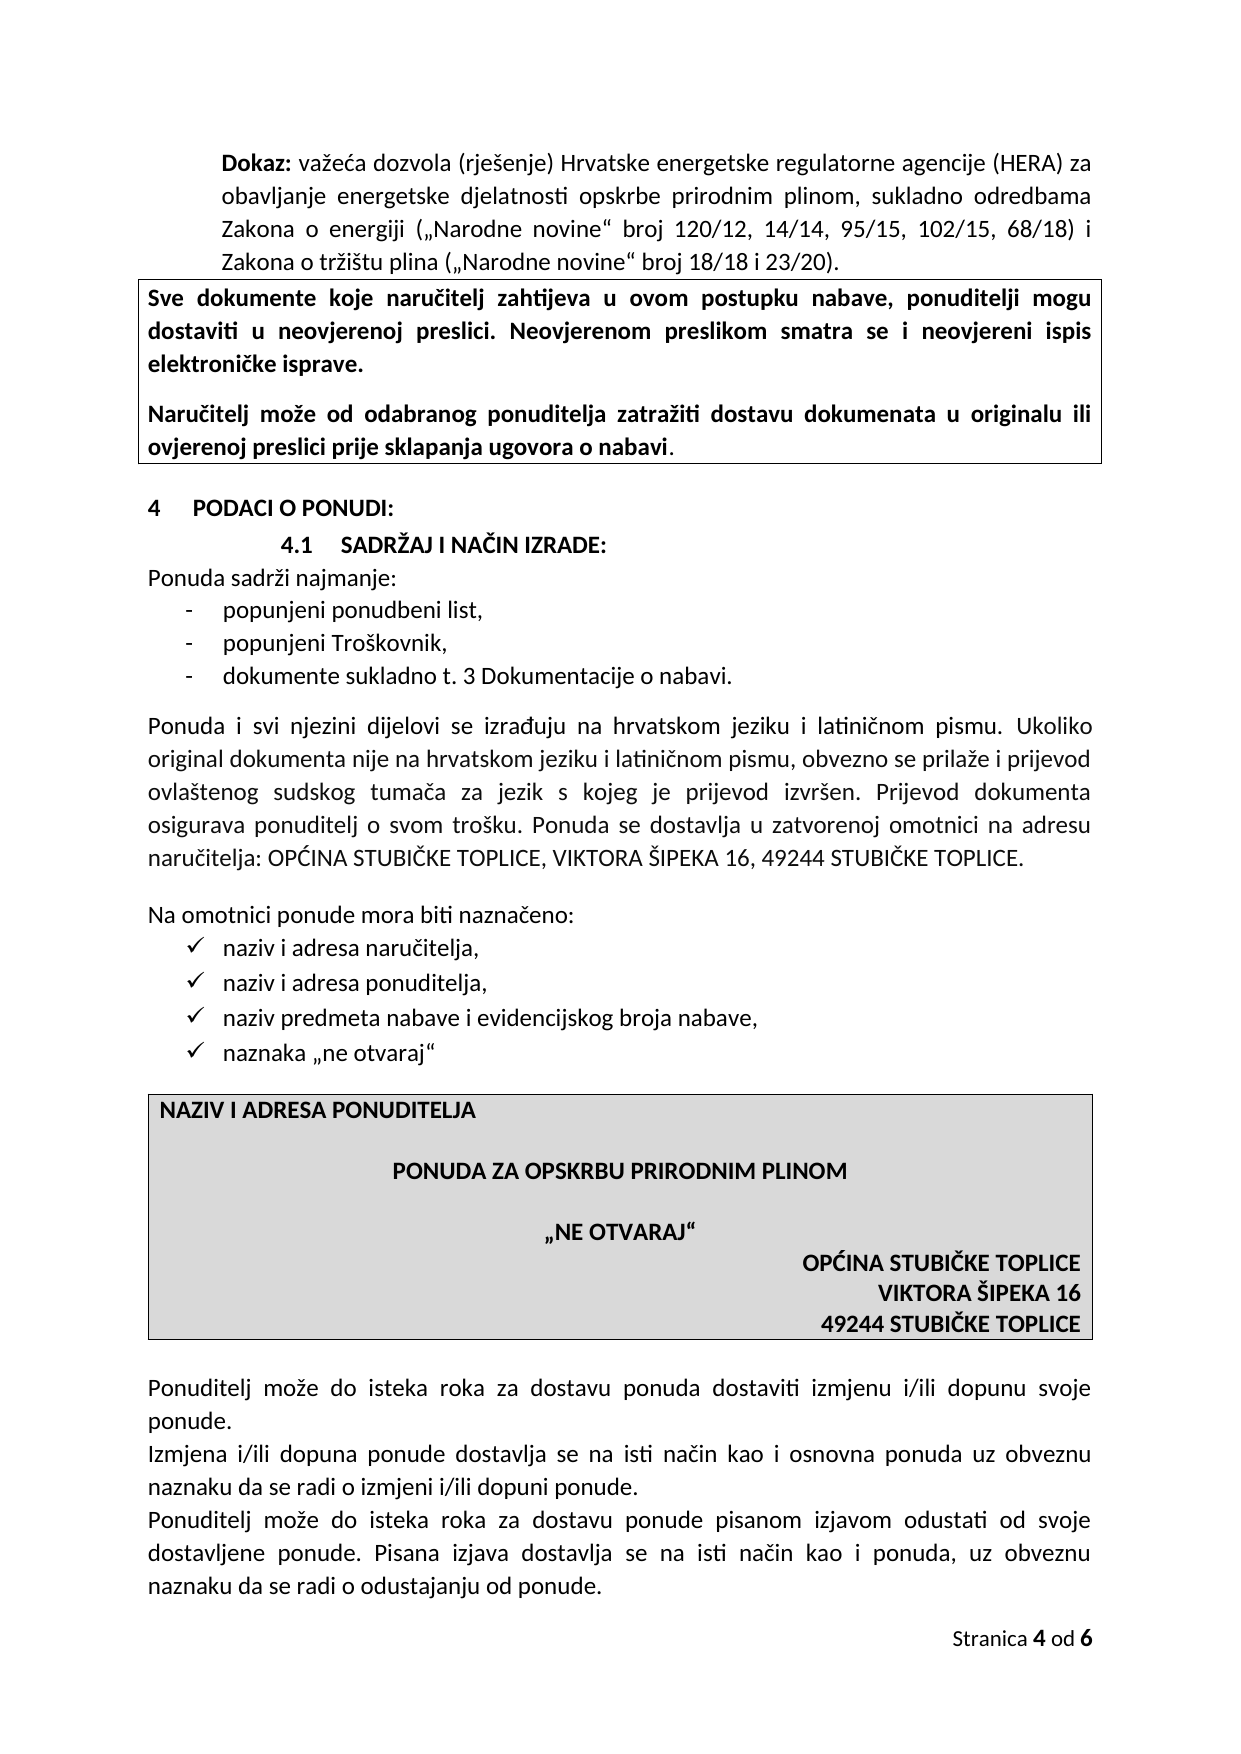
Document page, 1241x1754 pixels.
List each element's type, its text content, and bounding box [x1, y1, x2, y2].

subtitle Ponuda i svi njezini dijelovi se izrađuju na hrvatskom jeziku i latiničnom pismu. Ukoliko original dokumenta nije na hrvatskom jeziku i latiničnom pismu, obvezno se prilaže i prijevod ovlaštenog sudskog tumača za jezik s kojeg je prijevod izvršen. Prijevod dokumenta osigurava ponuditelj o svom trošku. Ponuda se dostavlja u zatvorenoj omotnici na adresu naručitelja: OPĆINA STUBIČKE TOPLICE, VIKTORA ŠIPEKA 16, 49244 STUBIČKE TOPLICE. [148, 710, 1093, 872]
text Ponuda sadrži najmanje: [148, 562, 1093, 592]
text Na omotnici ponude mora biti naznačeno: [148, 900, 1093, 930]
subtitle PODACI O PONUDI: [148, 492, 1093, 522]
list naziv predmeta nabave i evidencijskog broja nabave, [185, 1003, 1093, 1033]
text Ponuditelj može do isteka roka za dostavu ponuda dostaviti izmjenu i/ili dopunu svoje ponude. [148, 1373, 1093, 1436]
table_header NAZIV I ADRESA PONUDITELJA PONUDA ZA OPSKRBU PRIRODNIM PLINOM „NE OTVARAJ“ OPĆINA STUBIČKE TOPLICE VIKTORA ŠIPEKA 16 49244 STUBIČKE TOPLICE [149, 1095, 1092, 1339]
list popunjeni ponudbeni list, [185, 595, 1093, 625]
list popunjeni Troškovnik, [185, 628, 1093, 658]
text Sve dokumente koje naručitelj zahtijeva u ovom postupku nabave, ponuditelji mogu dostaviti u neovjerenoj preslici. Neovjerenom preslikom smatra se i neovjereni ispis elektroničke isprave. [139, 280, 1101, 379]
list dokumente sukladno t. 3 Dokumentacije o nabavi. [185, 661, 1093, 691]
list naznaka „ne otvaraj“ [185, 1038, 1093, 1068]
text Izmjena i/ili dopuna ponude dostavlja se na isti način kao i osnovna ponuda uz obveznu naznaku da se radi o izmjeni i/ili dopuni ponude. [148, 1438, 1093, 1502]
text Ponuditelj može do isteka roka za dostavu ponude pisanom izjavom odustati od svoje dostavljene ponude. Pisana izjava dostavlja se na isti način kao i ponuda, uz obveznu naznaku da se radi o odustajanju od ponude. [148, 1504, 1093, 1601]
text Dokaz: važeća dozvola (rješenje) Hrvatske energetske regulatorne agencije (HERA) za obavljanje energetske djelatnosti opskrbe prirodnim plinom, sukladno odredbama Zakona o energiji („Narodne novine“ broj 120/12, 14/14, 95/15, 102/15, 68/18) i Zakona o tržištu plina („Narodne novine“ broj 18/18 i 23/20). [221, 148, 1093, 277]
text Naručitelj može od odabranog ponuditelja zatražiti dostavu dokumenata u originalu ili ovjerenoj preslici prije sklapanja ugovora o nabavi. [139, 395, 1101, 463]
list naziv i adresa ponuditelja, [185, 968, 1093, 998]
subtitle SADRŽAJ I NAČIN IZRADE: [281, 529, 1093, 559]
list naziv i adresa naručitelja, [185, 933, 1093, 963]
